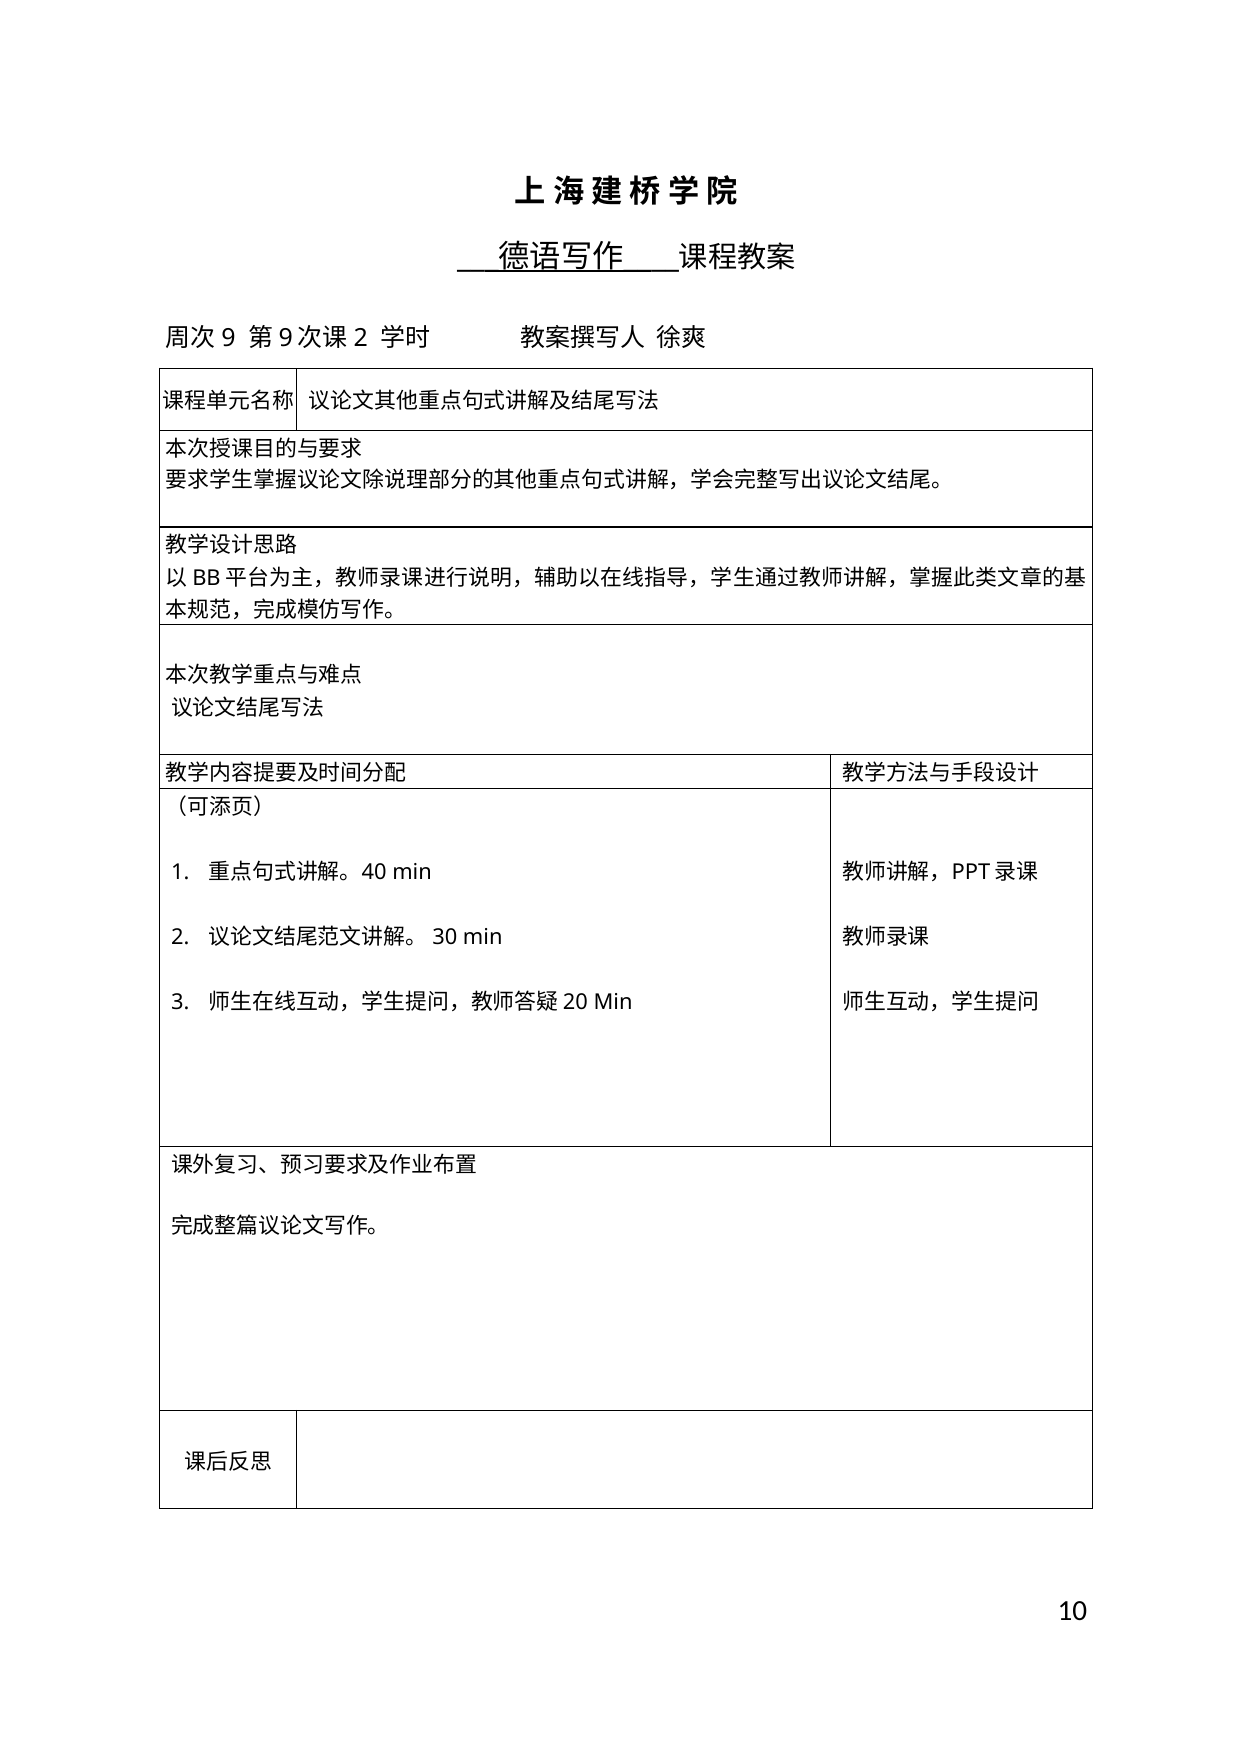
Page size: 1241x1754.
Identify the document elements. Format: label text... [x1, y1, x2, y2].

table_cell 课后反思 [160, 1411, 296, 1508]
text 周次 9 第9次课 2 学时 教案撰写人 徐爽 [165, 303, 1087, 368]
text 上 海 建 桥 学 院 [165, 156, 1087, 221]
table_cell 教学内容提要及时间分配 [160, 755, 830, 787]
table_header 议论文其他重点句式讲解及结尾写法 [297, 369, 1092, 429]
table_cell 教学设计思路 以BB平台为主，教师录课进行说明，辅助以在线指导，学生通过教师讲解，掌握此类文章的基本规范，完成模仿写作。 [160, 528, 1092, 624]
table_cell [297, 1411, 1092, 1508]
table_cell 教学方法与手段设计 [831, 755, 1092, 787]
text ___德语写作____课程教案 [165, 221, 1087, 286]
table_cell 课外复习、预习要求及作业布置 完成整篇议论文写作。 [160, 1147, 1092, 1410]
table_cell 教师讲解，PPT录课 教师录课 师生互动，学生提问 [831, 789, 1092, 1146]
table_header 课程单元名称 [160, 369, 296, 429]
table_cell 本次授课目的与要求 要求学生掌握议论文除说理部分的其他重点句式讲解，学会完整写出议论文结尾。 [160, 431, 1092, 526]
table_cell 本次教学重点与难点 议论文结尾写法 [160, 625, 1092, 754]
table_cell （可添页） 重点句式讲解。40 min 议论文结尾范文讲解。 30 min 师生在线互动，学生提问，教师答疑20 Min [160, 789, 830, 1146]
